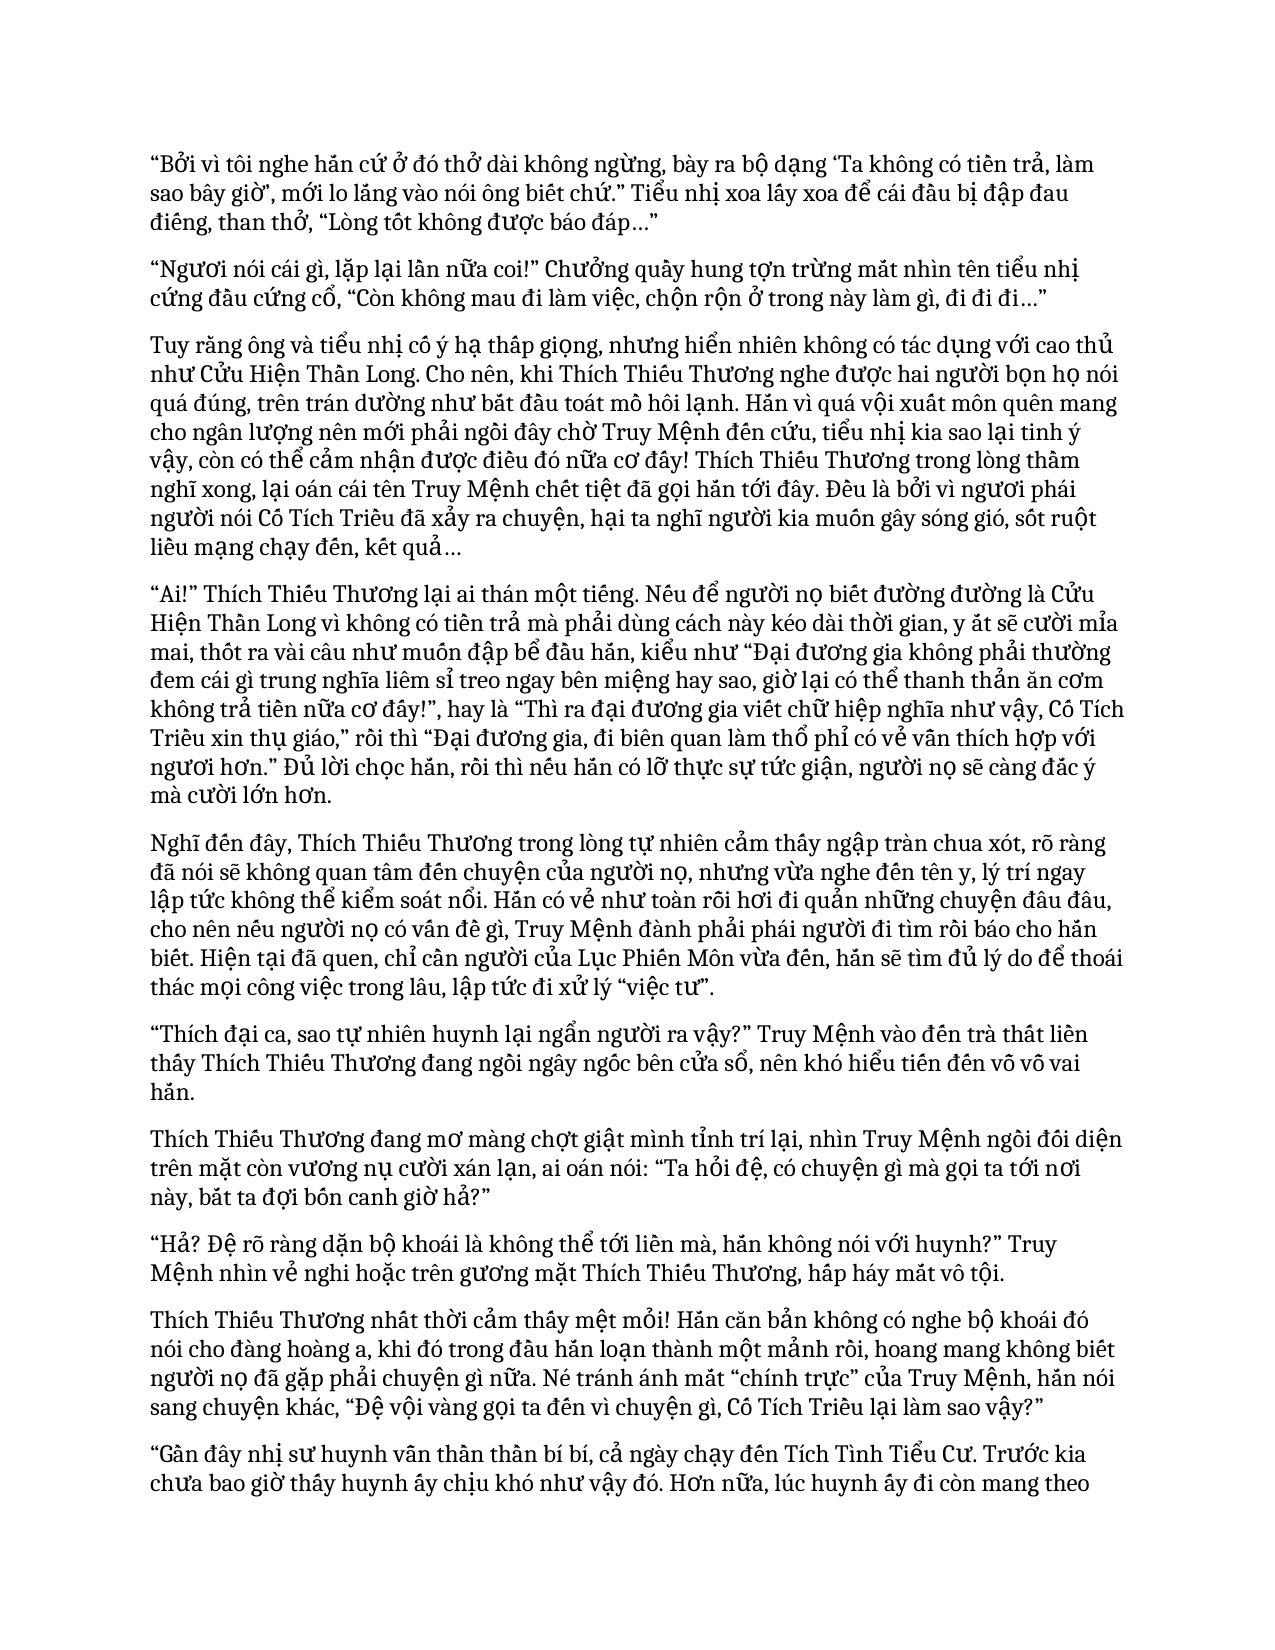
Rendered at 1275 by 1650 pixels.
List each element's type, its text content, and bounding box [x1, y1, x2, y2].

text “Ai!” Thích Thiếu Thương lại ai thán một tiếng. Nếu để người nọ biết đường đường là Cửu Hiện Thần Long vì không có tiền trả mà phải dùng cách này kéo dài thời gian, y ắt sẽ cười mỉa mai, thốt ra vài câu như muốn đập bể đầu hắn, kiểu như “Đại đương gia không phải thường đem cái gì trung nghĩa liêm sỉ treo ngay bên miệng hay sao, giờ lại có thể thanh thản ăn cơm không trả tiền nữa cơ đấy!”, hay là “Thì ra đại đương gia viết chữ hiệp nghĩa như vậy, Cố Tích Triều xin thụ giáo,” rồi thì “Đại đương gia, đi biên quan làm thổ phỉ có vẻ vẫn thích hợp với ngươi hơn.” Đủ lời chọc hắn, rồi thì nếu hắn có lỡ thực sự tức giận, người nọ sẽ càng đắc ý mà cười lớn hơn. [150, 580, 1125, 810]
text “Bởi vì tôi nghe hắn cứ ở đó thở dài không ngừng, bày ra bộ dạng ‘Ta không có tiền trả, làm sao bây giờ’, mới lo lắng vào nói ông biết chứ.” Tiểu nhị xoa lấy xoa để cái đầu bị đập đau điếng, than thở, “Lòng tốt không được báo đáp…” [150, 150, 1125, 236]
text Thích Thiếu Thương đang mơ màng chợt giật mình tỉnh trí lại, nhìn Truy Mệnh ngồi đối diện trên mặt còn vương nụ cười xán lạn, ai oán nói: “Ta hỏi đệ, có chuyện gì mà gọi ta tới nơi này, bắt ta đợi bốn canh giờ hả?” [150, 1125, 1125, 1211]
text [150, 1440, 1125, 1497]
text Nghĩ đến đây, Thích Thiếu Thương trong lòng tự nhiên cảm thấy ngập tràn chua xót, rõ ràng đã nói sẽ không quan tâm đến chuyện của người nọ, nhưng vừa nghe đến tên y, lý trí ngay lập tức không thể kiểm soát nổi. Hắn có vẻ như toàn rỗi hơi đi quản những chuyện đâu đâu, cho nên nếu người nọ có vấn đề gì, Truy Mệnh đành phải phái người đi tìm rồi báo cho hắn biết. Hiện tại đã quen, chỉ cần người của Lục Phiến Môn vừa đến, hắn sẽ tìm đủ lý do để thoái thác mọi công việc trong lâu, lập tức đi xử lý “việc tư”. [150, 829, 1125, 1001]
text Thích Thiếu Thương nhất thời cảm thấy mệt mỏi! Hắn căn bản không có nghe bộ khoái đó nói cho đàng hoàng a, khi đó trong đầu hắn loạn thành một mảnh rồi, hoang mang không biết người nọ đã gặp phải chuyện gì nữa. Né tránh ánh mắt “chính trực” của Truy Mệnh, hắn nói sang chuyện khác, “Đệ vội vàng gọi ta đến vì chuyện gì, Cố Tích Triều lại làm sao vậy?” [150, 1306, 1125, 1421]
text “Thích đại ca, sao tự nhiên huynh lại ngẩn người ra vậy?” Truy Mệnh vào đến trà thất liền thấy Thích Thiếu Thương đang ngồi ngây ngốc bên cửa sổ, nên khó hiểu tiến đến vỗ vỗ vai hắn. [150, 1020, 1125, 1106]
text “Hả? Đệ rõ ràng dặn bộ khoái là không thể tới liền mà, hắn không nói với huynh?” Truy Mệnh nhìn vẻ nghi hoặc trên gương mặt Thích Thiếu Thương, hấp háy mắt vô tội. [150, 1230, 1125, 1287]
text “Ngươi nói cái gì, lặp lại lần nữa coi!” Chưởng quầy hung tợn trừng mắt nhìn tên tiểu nhị cứng đầu cứng cổ, “Còn không mau đi làm việc, chộn rộn ở trong này làm gì, đi đi đi…” [150, 255, 1125, 312]
text Tuy rằng ông và tiểu nhị cố ý hạ thấp giọng, nhưng hiển nhiên không có tác dụng với cao thủ như Cửu Hiện Thần Long. Cho nên, khi Thích Thiếu Thương nghe được hai người bọn họ nói quá đúng, trên trán dường như bắt đầu toát mồ hôi lạnh. Hắn vì quá vội xuất môn quên mang cho ngân lượng nên mới phải ngồi đây chờ Truy Mệnh đến cứu, tiểu nhị kia sao lại tinh ý vậy, còn có thể cảm nhận được điều đó nữa cơ đấy! Thích Thiếu Thương trong lòng thầm nghĩ xong, lại oán cái tên Truy Mệnh chết tiệt đã gọi hắn tới đây. Đều là bởi vì ngươi phái người nói Cố Tích Triều đã xảy ra chuyện, hại ta nghĩ người kia muốn gây sóng gió, sốt ruột liều mạng chạy đến, kết quả… [150, 331, 1125, 561]
